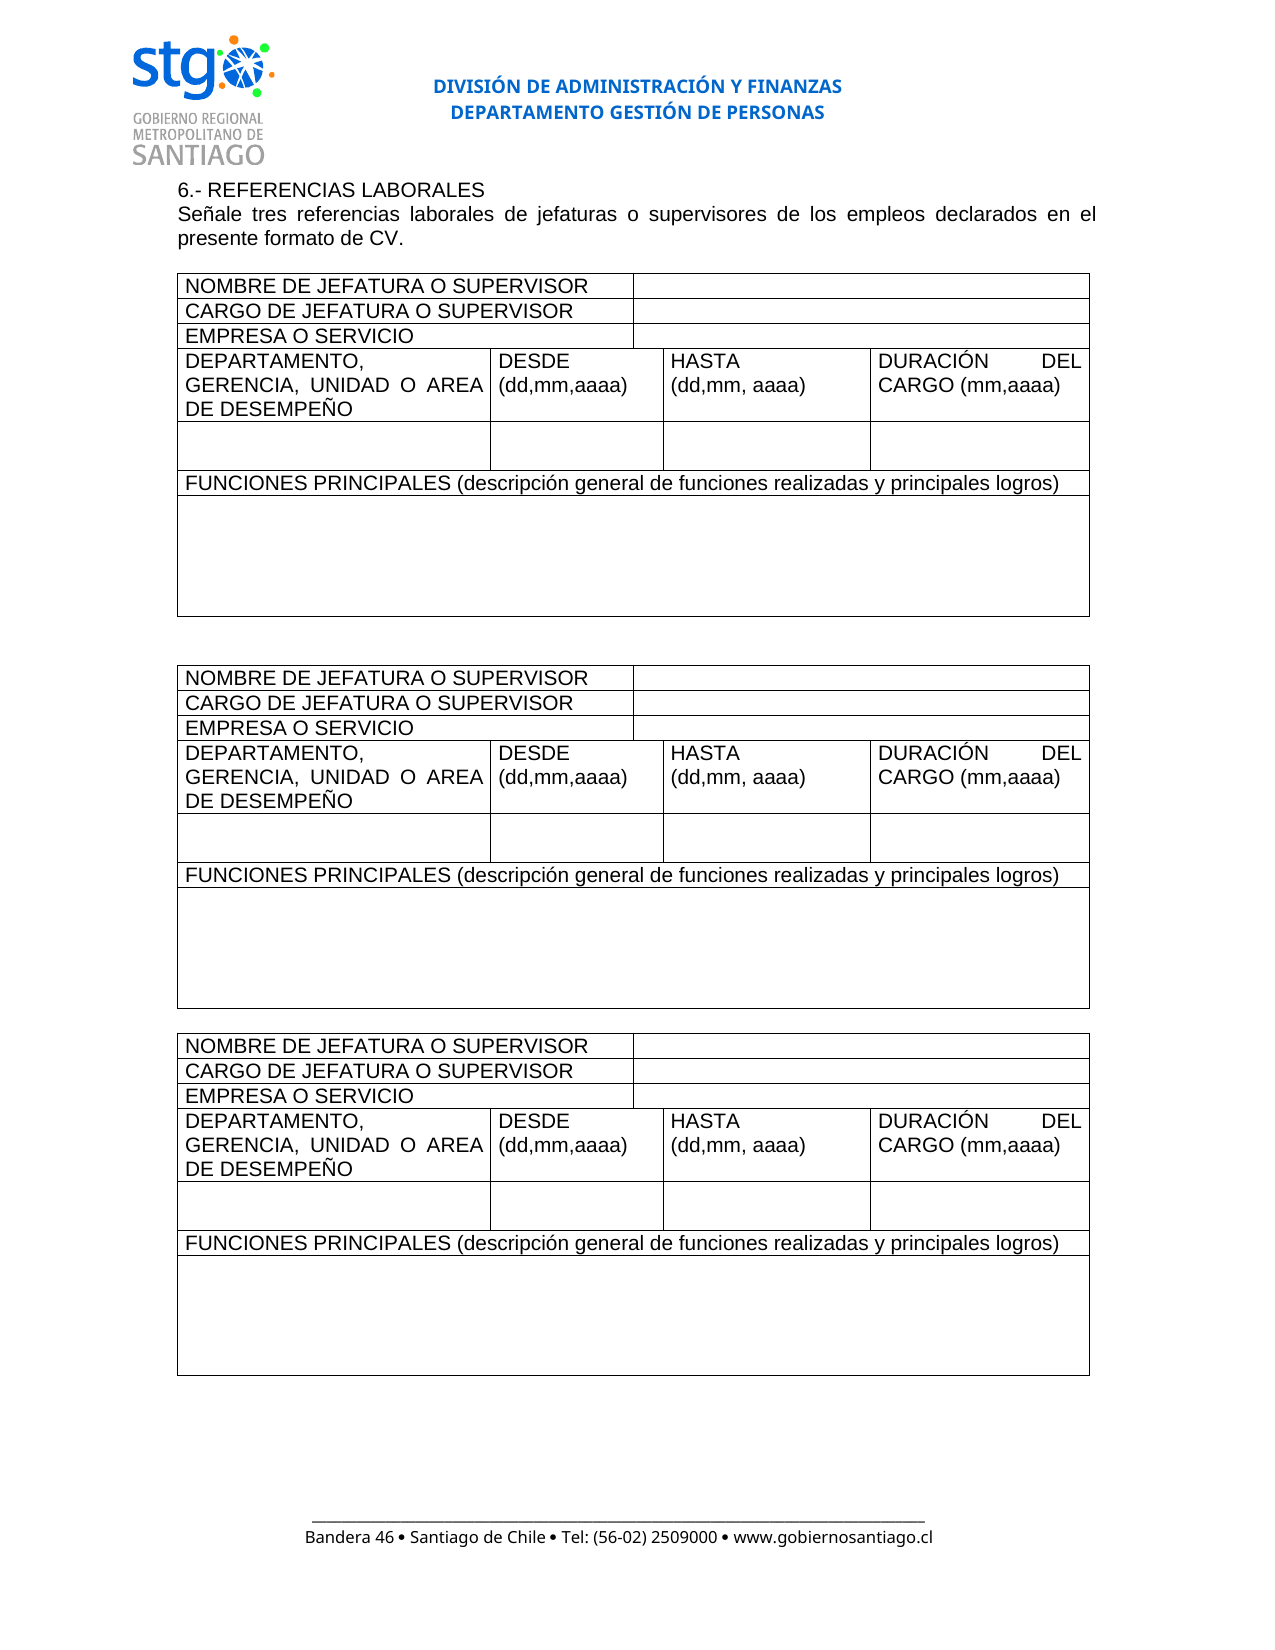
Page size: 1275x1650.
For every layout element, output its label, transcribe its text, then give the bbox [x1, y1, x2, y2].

table_cell EMPRESA O SERVICIO [178, 324, 633, 348]
table_cell HASTA (dd,mm, aaaa) [664, 1109, 870, 1181]
table_cell DEPARTAMENTO, GERENCIA, UNIDAD O AREA DE DESEMPEÑO [178, 741, 490, 813]
table_cell DEPARTAMENTO, GERENCIA, UNIDAD O AREA DE DESEMPEÑO [178, 1109, 490, 1181]
table_cell [178, 422, 490, 470]
table_cell EMPRESA O SERVICIO [178, 716, 633, 740]
table_cell [634, 1084, 1089, 1108]
table_cell EMPRESA O SERVICIO [178, 1084, 633, 1108]
table_cell [178, 1182, 490, 1229]
table_cell DURACIÓN DEL CARGO (mm,aaaa) [871, 741, 1089, 813]
table_cell DURACIÓN DEL CARGO (mm,aaaa) [871, 349, 1089, 421]
text 6.- REFERENCIAS LABORALES [177, 177, 1098, 201]
table_header NOMBRE DE JEFATURA O SUPERVISOR [178, 1034, 633, 1058]
table_cell DESDE (dd,mm,aaaa) [491, 1109, 663, 1181]
table_cell CARGO DE JEFATURA O SUPERVISOR [178, 299, 633, 323]
table_cell [178, 814, 490, 862]
table_cell [664, 422, 870, 470]
table_cell HASTA (dd,mm, aaaa) [664, 349, 870, 421]
table_cell HASTA (dd,mm, aaaa) [664, 741, 870, 813]
table_header [634, 274, 1089, 298]
table_header [634, 1034, 1089, 1058]
table_cell [491, 422, 663, 470]
table_cell FUNCIONES PRINCIPALES (descripción general de funciones realizadas y principales logros) [178, 863, 1089, 887]
table_cell [634, 716, 1089, 740]
table_cell [634, 324, 1089, 348]
text Señale tres referencias laborales de jefaturas o supervisores de los empleos declarados en el presente formato de CV. [177, 201, 1098, 249]
table_cell [178, 888, 1089, 1008]
table_cell [634, 691, 1089, 715]
table_cell FUNCIONES PRINCIPALES (descripción general de funciones realizadas y principales logros) [178, 1231, 1089, 1254]
table_cell DEPARTAMENTO, GERENCIA, UNIDAD O AREA DE DESEMPEÑO [178, 349, 490, 421]
table_cell [634, 1059, 1089, 1083]
table_cell [634, 299, 1089, 323]
table_cell [664, 1182, 870, 1229]
table_cell DESDE (dd,mm,aaaa) [491, 741, 663, 813]
table_cell [871, 422, 1089, 470]
table_cell CARGO DE JEFATURA O SUPERVISOR [178, 691, 633, 715]
table_header NOMBRE DE JEFATURA O SUPERVISOR [178, 274, 633, 298]
table_cell [491, 1182, 663, 1229]
table_header NOMBRE DE JEFATURA O SUPERVISOR [178, 666, 633, 690]
table_cell [664, 814, 870, 862]
table_cell [491, 814, 663, 862]
table_cell DURACIÓN DEL CARGO (mm,aaaa) [871, 1109, 1089, 1181]
table_cell [178, 1256, 1089, 1375]
table_cell CARGO DE JEFATURA O SUPERVISOR [178, 1059, 633, 1083]
table_cell [871, 1182, 1089, 1229]
table_cell DESDE (dd,mm,aaaa) [491, 349, 663, 421]
table_cell FUNCIONES PRINCIPALES (descripción general de funciones realizadas y principales logros) [178, 471, 1089, 495]
table_cell [178, 496, 1089, 616]
table_header [634, 666, 1089, 690]
table_cell [871, 814, 1089, 862]
